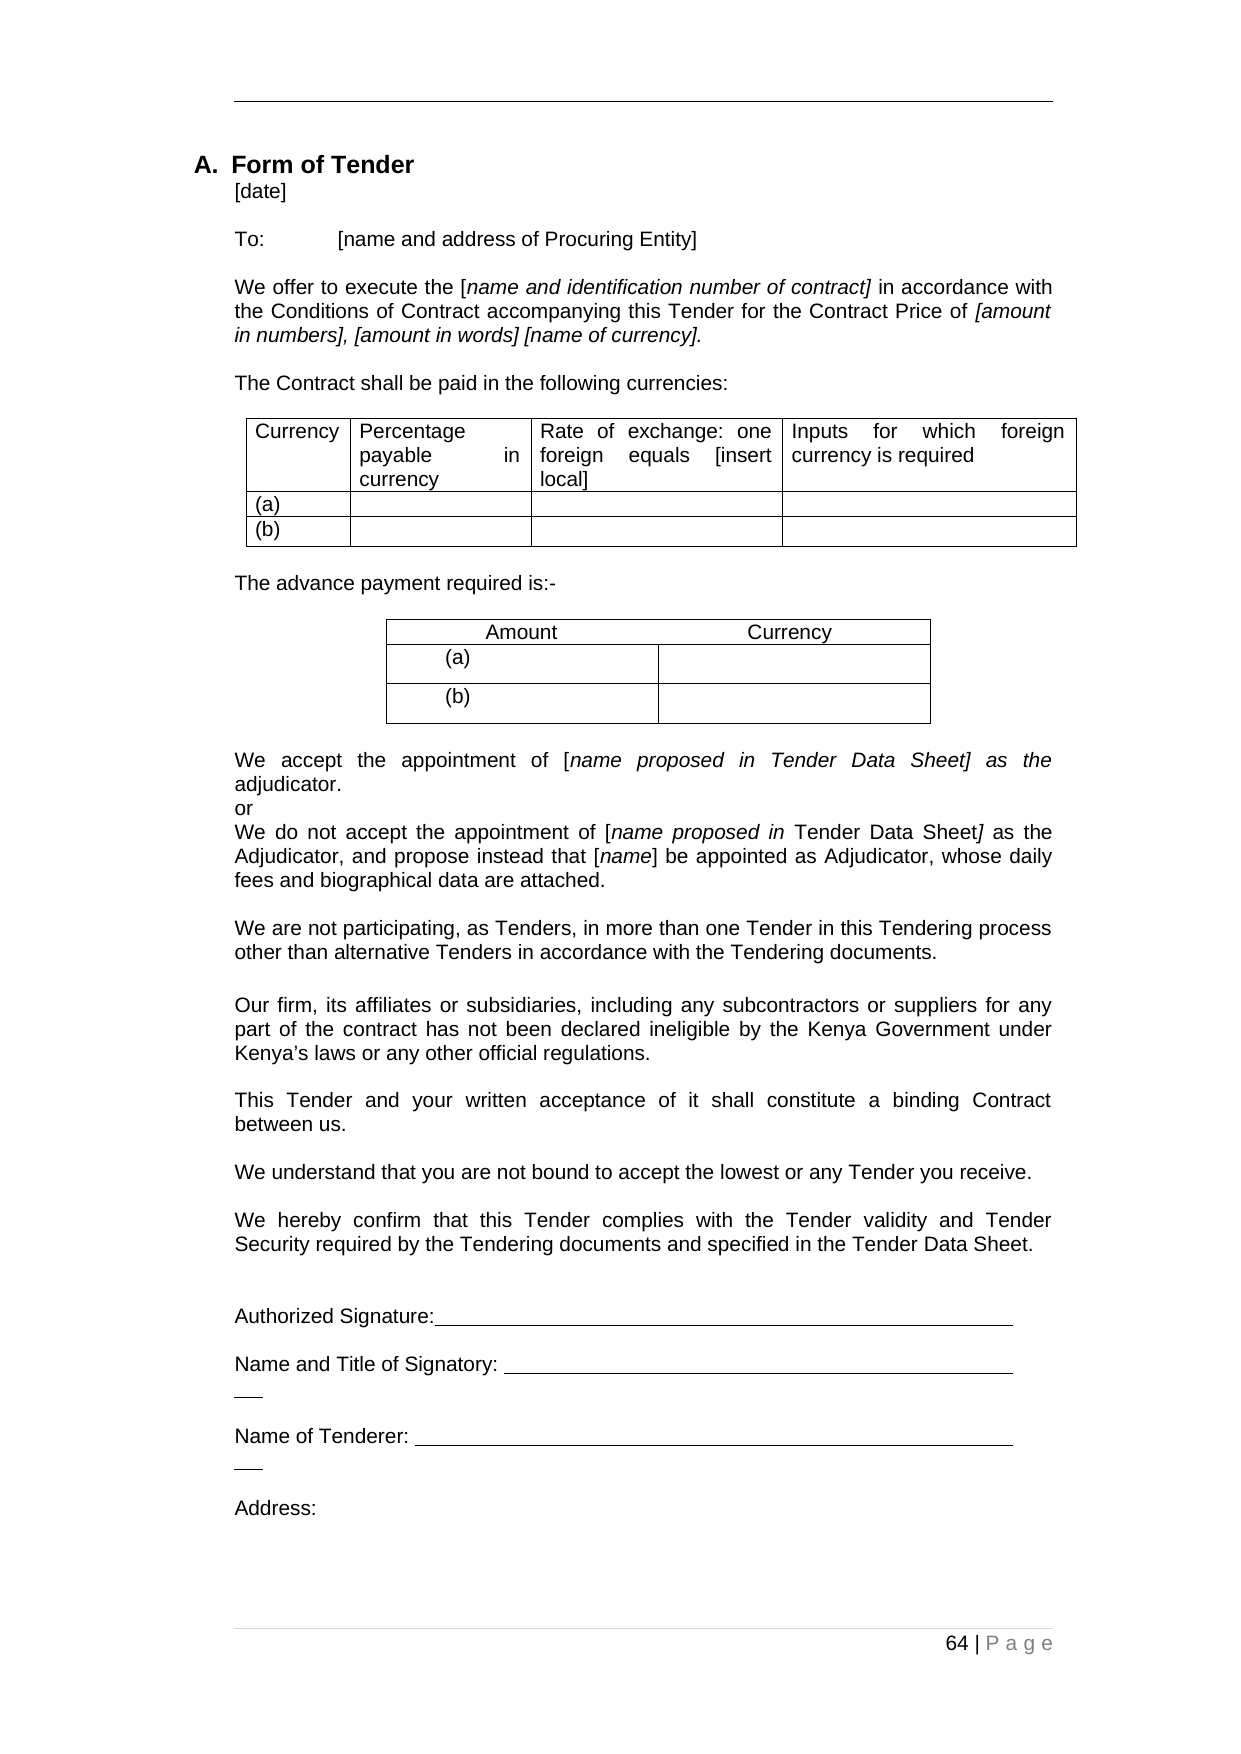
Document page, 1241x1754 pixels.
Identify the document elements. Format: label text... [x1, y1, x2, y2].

text The Contract shall be paid in the following currencies: [234, 370, 1053, 394]
text Address: [234, 1496, 1053, 1519]
subtitle Form of Tender [193, 150, 1053, 179]
table_cell [351, 517, 531, 546]
text Name of Tenderer: [234, 1424, 1053, 1472]
table_cell (a) [387, 645, 658, 683]
text We offer to execute the [name and identification number of contract] in accordance with the Conditions of Contract accompanying this Tender for the Contract Price of [amount in numbers], [amount in words] [name of currency]. [234, 274, 1053, 346]
text The advance payment required is:- [234, 571, 1053, 594]
table_cell [783, 492, 1076, 516]
text We hereby confirm that this Tender complies with the Tender validity and Tender Security required by the Tendering documents and specified in the Tender Data Sheet. [234, 1208, 1053, 1256]
text We do not accept the appointment of [name proposed in Tender Data Sheet] as the Adjudicator, and propose instead that [name] be appointed as Adjudicator, whose daily fees and biographical data are attached. [234, 820, 1053, 892]
table_cell (a) [247, 492, 350, 516]
text Our firm, its affiliates or subsidiaries, including any subcontractors or suppliers for any part of the contract has not been declared ineligible by the Kenya Government under Kenya’s laws or any other official regulations. [234, 992, 1053, 1064]
text [date] [234, 179, 1053, 203]
text Name and Title of Signatory: [234, 1352, 1053, 1400]
text This Tender and your written acceptance of it shall constitute a binding Contract between us. [234, 1088, 1053, 1136]
table_cell (b) [387, 684, 658, 723]
table_cell [351, 492, 531, 516]
table_cell [659, 645, 930, 683]
table_cell (b) [247, 517, 350, 546]
table_cell [783, 517, 1076, 546]
table_cell [532, 492, 782, 516]
table_header Currency [247, 419, 350, 491]
table_header Percentage payable in currency [351, 419, 531, 491]
text Authorized Signature: [234, 1304, 1053, 1328]
table_header Amount Currency [387, 620, 930, 643]
text To: [name and address of Procuring Entity] [234, 227, 1053, 251]
text We understand that you are not bound to accept the lowest or any Tender you receive. [234, 1160, 1053, 1184]
table_header Inputs for which foreign currency is required [783, 419, 1076, 491]
text We accept the appointment of [name proposed in Tender Data Sheet] as the adjudicator. [234, 748, 1053, 796]
text or [234, 796, 1053, 820]
table_cell [532, 517, 782, 546]
text We are not participating, as Tenders, in more than one Tender in this Tendering process other than alternative Tenders in accordance with the Tendering documents. [234, 916, 1053, 964]
table_cell [659, 684, 930, 723]
table_header Rate of exchange: one foreign equals [insert local] [532, 419, 782, 491]
